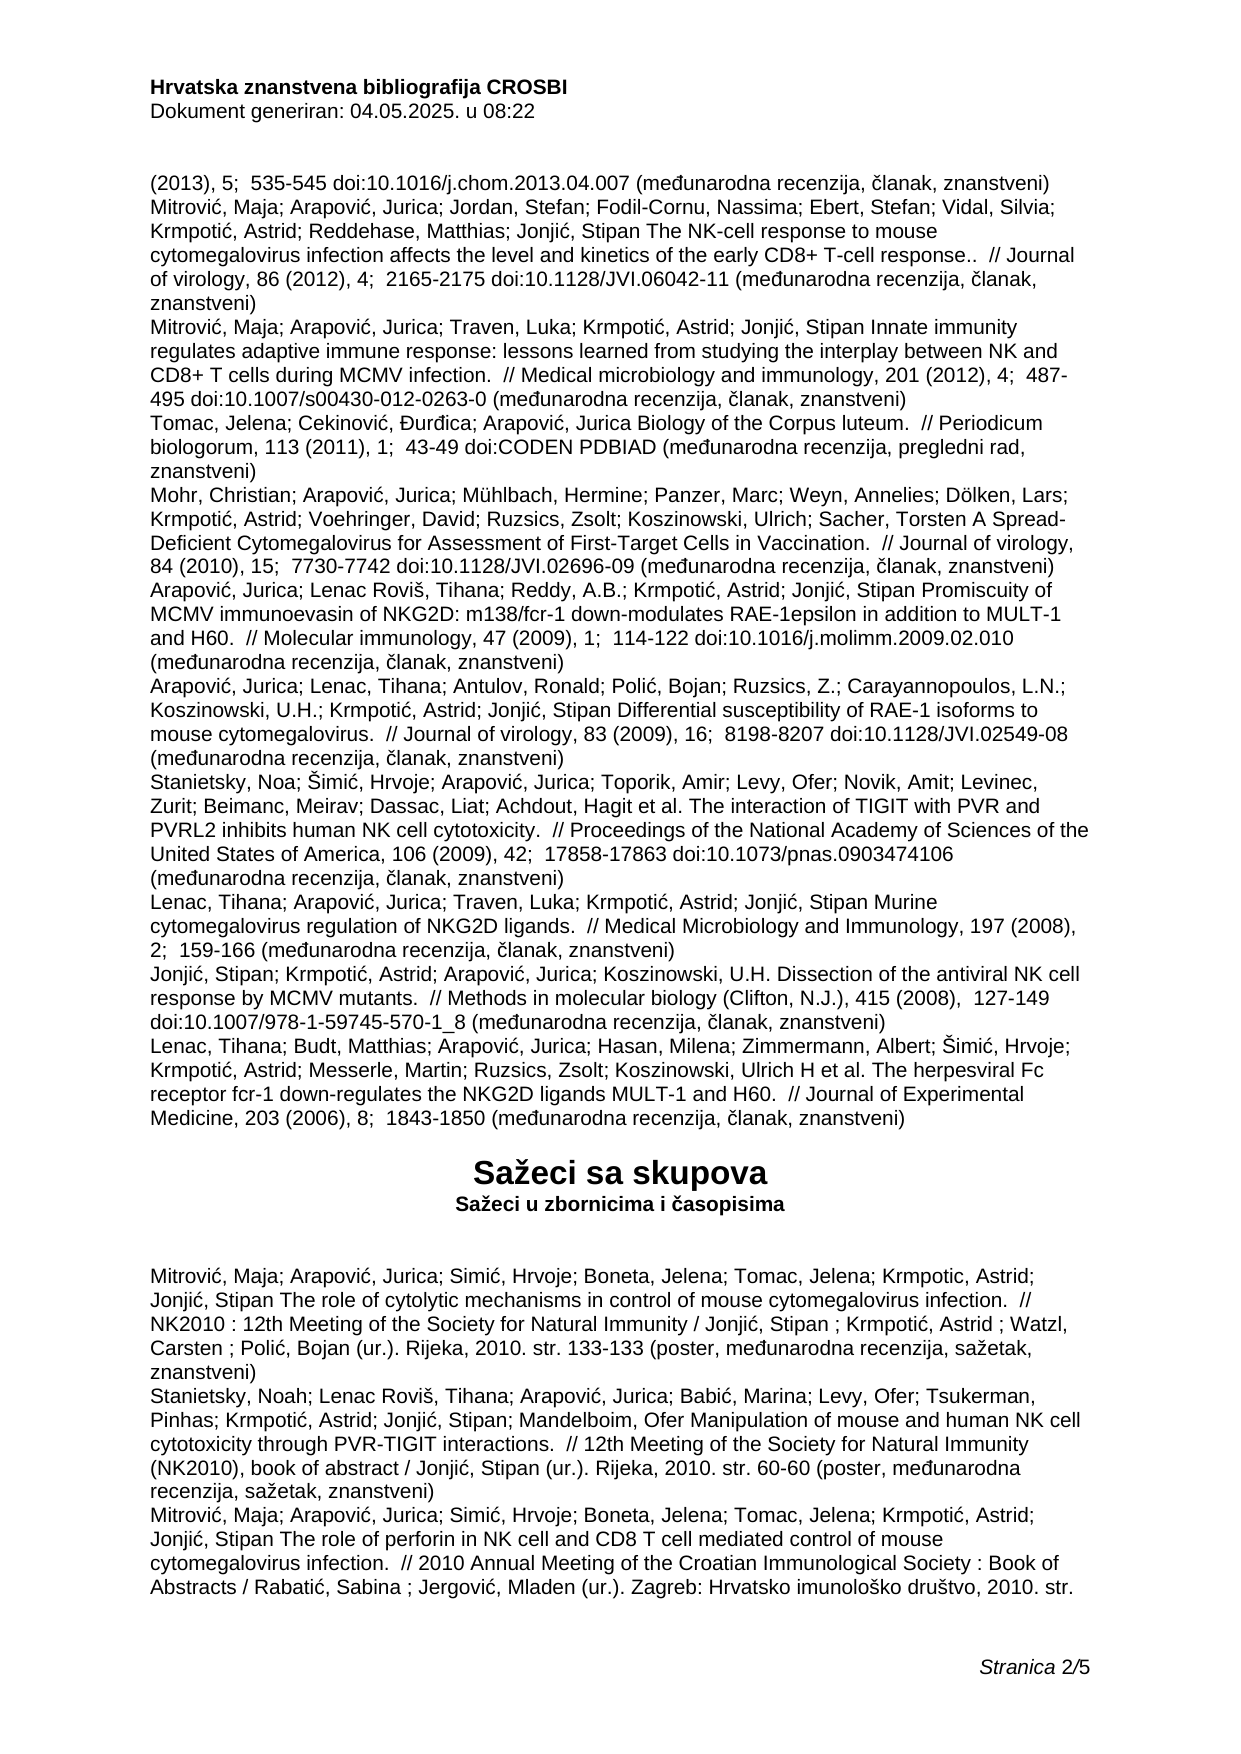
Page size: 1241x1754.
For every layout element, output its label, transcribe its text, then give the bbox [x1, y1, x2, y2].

text Mitrović, Maja; Arapović, Jurica; Jordan, Stefan; Fodil-Cornu, Nassima; Ebert, Stefan; Vidal, Silvia; Krmpotić, Astrid; Reddehase, Matthias; Jonjić, Stipan [150, 195, 1090, 315]
subtitle Sažeci u zbornicima i časopisima [150, 1192, 1090, 1216]
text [150, 171, 1090, 195]
text Arapović, Jurica; Lenac Roviš, Tihana; Reddy, A.B.; Krmpotić, Astrid; Jonjić, Stipan [150, 578, 1090, 674]
subtitle Sažeci sa skupova [150, 1153, 1090, 1192]
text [150, 1503, 1090, 1599]
text Stanietsky, Noa; Šimić, Hrvoje; Arapović, Jurica; Toporik, Amir; Levy, Ofer; Novik, Amit; Levinec, Zurit; Beimanc, Meirav; Dassac, Liat; Achdout, Hagit et al. [150, 770, 1090, 890]
text Lenac, Tihana; Budt, Matthias; Arapović, Jurica; Hasan, Milena; Zimmermann, Albert; Šimić, Hrvoje; Krmpotić, Astrid; Messerle, Martin; Ruzsics, Zsolt; Koszinowski, Ulrich H et al. [150, 1033, 1090, 1129]
text Mitrović, Maja; Arapović, Jurica; Traven, Luka; Krmpotić, Astrid; Jonjić, Stipan [150, 315, 1090, 411]
text Mohr, Christian; Arapović, Jurica; Mühlbach, Hermine; Panzer, Marc; Weyn, Annelies; Dölken, Lars; Krmpotić, Astrid; Voehringer, David; Ruzsics, Zsolt; Koszinowski, Ulrich; Sacher, Torsten [150, 482, 1090, 578]
text Stanietsky, Noah; Lenac Roviš, Tihana; Arapović, Jurica; Babić, Marina; Levy, Ofer; Tsukerman, Pinhas; Krmpotić, Astrid; Jonjić, Stipan; Mandelboim, Ofer [150, 1383, 1090, 1503]
text Lenac, Tihana; Arapović, Jurica; Traven, Luka; Krmpotić, Astrid; Jonjić, Stipan [150, 890, 1090, 962]
text Mitrović, Maja; Arapović, Jurica; Simić, Hrvoje; Boneta, Jelena; Tomac, Jelena; Krmpotic, Astrid; Jonjić, Stipan [150, 1264, 1090, 1383]
text Jonjić, Stipan; Krmpotić, Astrid; Arapović, Jurica; Koszinowski, U.H. [150, 962, 1090, 1033]
text Arapović, Jurica; Lenac, Tihana; Antulov, Ronald; Polić, Bojan; Ruzsics, Z.; Carayannopoulos, L.N.; Koszinowski, U.H.; Krmpotić, Astrid; Jonjić, Stipan [150, 674, 1090, 770]
text Tomac, Jelena; Cekinović, Đurđica; Arapović, Jurica [150, 411, 1090, 482]
